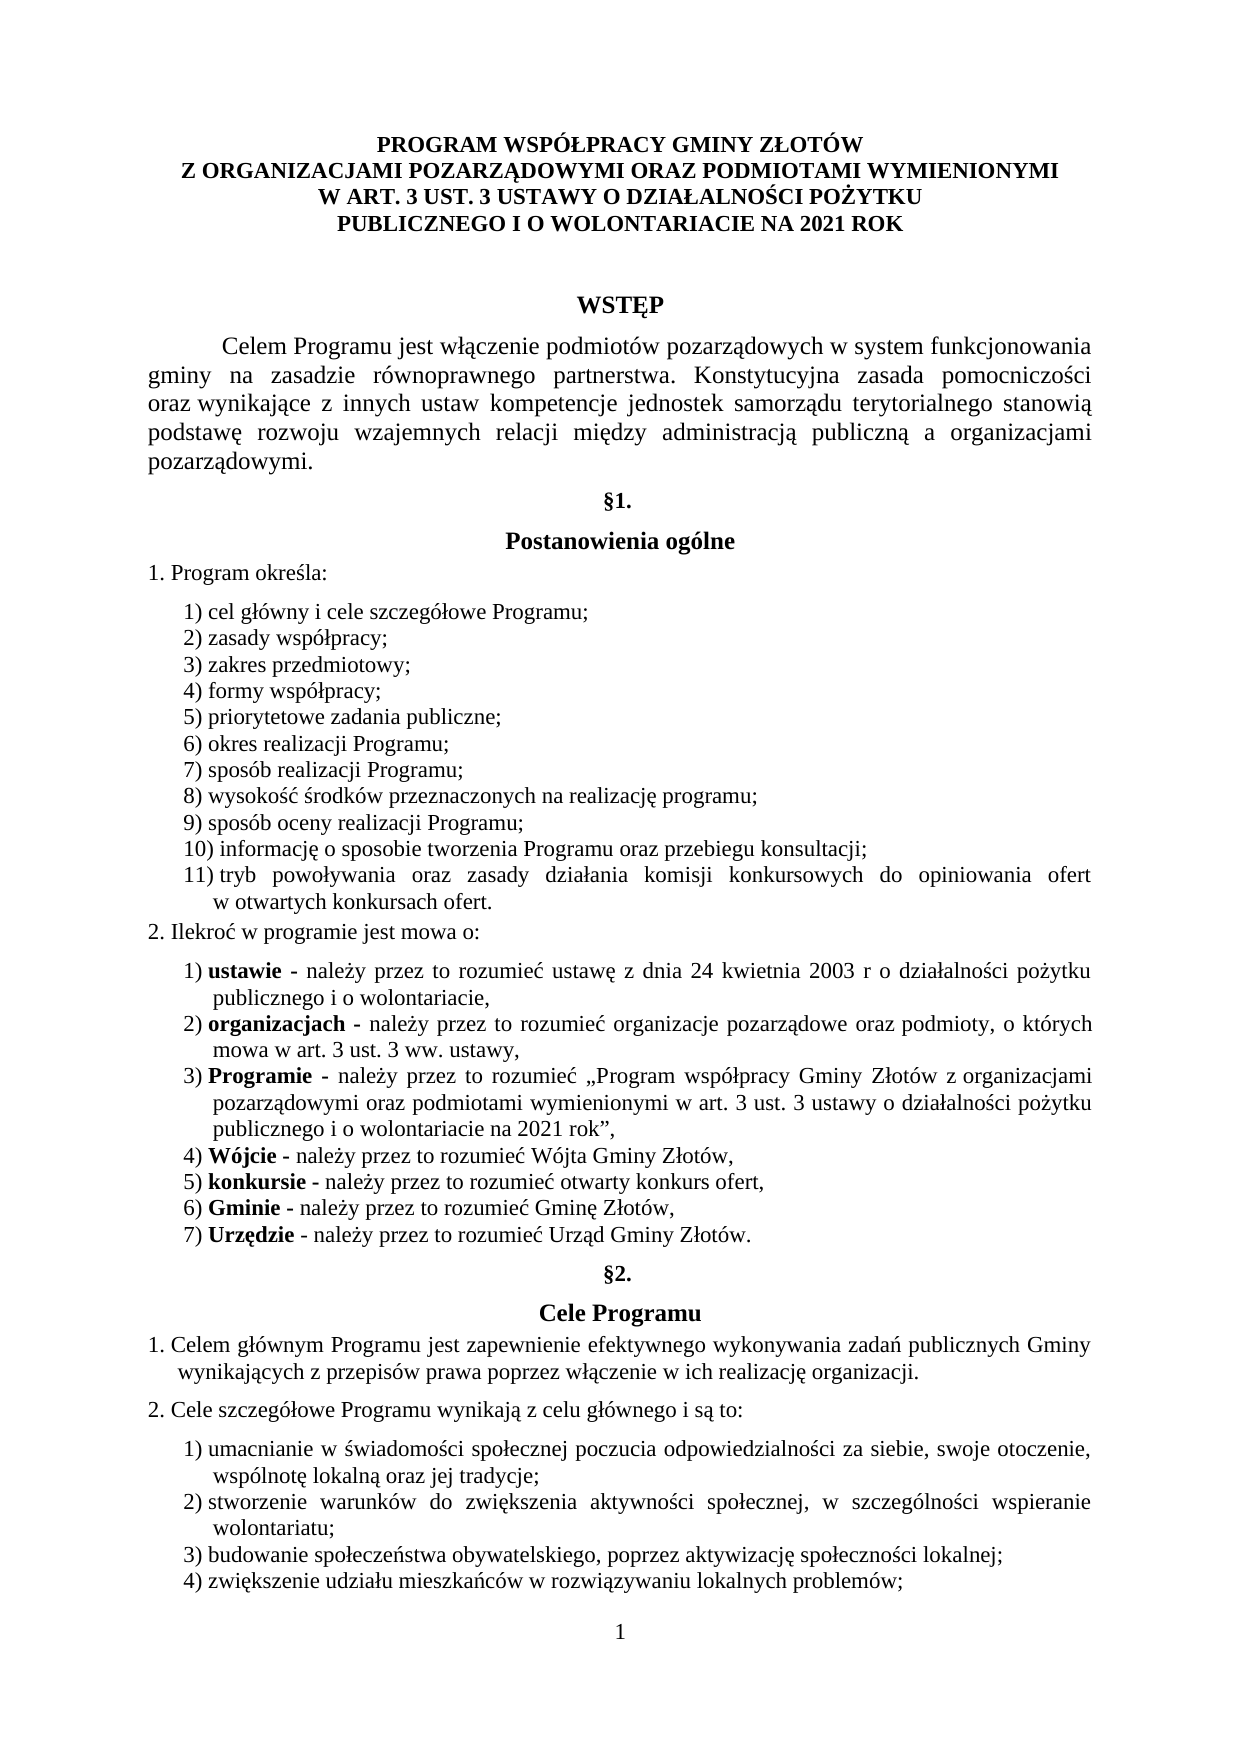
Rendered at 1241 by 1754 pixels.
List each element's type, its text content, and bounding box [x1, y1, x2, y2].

text Cele Programu [148, 1298, 1092, 1327]
subtitle Cele szczegółowe Programu wynikają z celu głównego i są to: [148, 1397, 1092, 1423]
subtitle zakres przedmiotowy; [183, 651, 1092, 677]
subtitle wysokość środków przeznaczonych na realizację programu; [183, 782, 1092, 809]
subtitle umacnianie w świadomości społecznej poczucia odpowiedzialności za siebie, swoje otoczenie, wspólnotę lokalną oraz jej tradycje; [183, 1435, 1092, 1488]
subtitle stworzenie warunków do zwiększenia aktywności społecznej, w szczególności wspieranie wolontariatu; [183, 1488, 1092, 1541]
text Postanowienia ogólne [148, 526, 1092, 555]
subtitle sposób oceny realizacji Programu; [183, 809, 1092, 835]
subtitle okres realizacji Programu; [183, 730, 1092, 756]
subtitle sposób realizacji Programu; [183, 756, 1092, 782]
text Z ORGANIZACJAMI POZARZĄDOWYMI ORAZ PODMIOTAMI WYMIENIONYMI W ART. 3 UST. 3 USTAWY O DZIAŁALNOŚCI POŻYTKU PUBLICZNEGO I O WOLONTARIACIE NA 2021 ROK [148, 157, 1092, 236]
subtitle informację o sposobie tworzenia Programu oraz przebiegu konsultacji; [183, 835, 1092, 861]
text WSTĘP [148, 290, 1092, 318]
subtitle Program określa: [148, 559, 1092, 585]
subtitle formy współpracy; [183, 677, 1092, 703]
text PROGRAM WSPÓŁPRACY GMINY ZŁOTÓW [148, 131, 1092, 157]
subtitle ustawie - należy przez to rozumieć ustawę z dnia 24 kwietnia 2003 r o działalności pożytku publicznego i o wolontariacie, [183, 957, 1092, 1010]
subtitle cel główny i cele szczegółowe Programu; [183, 598, 1092, 624]
subtitle tryb powoływania oraz zasady działania komisji konkursowych do opiniowania ofert w otwartych konkursach ofert. [183, 861, 1092, 914]
subtitle priorytetowe zadania publiczne; [183, 703, 1092, 730]
subtitle Urzędzie - należy przez to rozumieć Urząd Gminy Złotów. [183, 1221, 1092, 1247]
subtitle zasady współpracy; [183, 624, 1092, 651]
text Celem Programu jest włączenie podmiotów pozarządowych w system funkcjonowania gminy na zasadzie równoprawnego partnerstwa. Konstytucyjna zasada pomocniczości oraz wynikające z innych ustaw kompetencje jednostek samorządu terytorialnego stanowią podstawę rozwoju wzajemnych relacji między administracją publiczną a organizacjami pozarządowymi. [148, 331, 1092, 475]
subtitle Gminie - należy przez to rozumieć Gminę Złotów, [183, 1194, 1092, 1221]
subtitle Programie - należy przez to rozumieć „Program współpracy Gminy Złotów z organizacjami pozarządowymi oraz podmiotami wymienionymi w art. 3 ust. 3 ustawy o działalności pożytku publicznego i o wolontariacie na 2021 rok”, [183, 1063, 1092, 1142]
subtitle Celem głównym Programu jest zapewnienie efektywnego wykonywania zadań publicznych Gminy wynikających z przepisów prawa poprzez włączenie w ich realizację organizacji. [148, 1331, 1092, 1384]
subtitle Ilekroć w programie jest mowa o: [148, 918, 1092, 945]
subtitle zwiększenie udziału mieszkańców w rozwiązywaniu lokalnych problemów; [183, 1567, 1092, 1593]
subtitle organizacjach - należy przez to rozumieć organizacje pozarządowe oraz podmioty, o których mowa w art. 3 ust. 3 ww. ustawy, [183, 1010, 1092, 1063]
subtitle konkursie - należy przez to rozumieć otwarty konkurs ofert, [183, 1168, 1092, 1194]
subtitle Wójcie - należy przez to rozumieć Wójta Gminy Złotów, [183, 1142, 1092, 1168]
subtitle budowanie społeczeństwa obywatelskiego, poprzez aktywizację społeczności lokalnej; [183, 1541, 1092, 1567]
